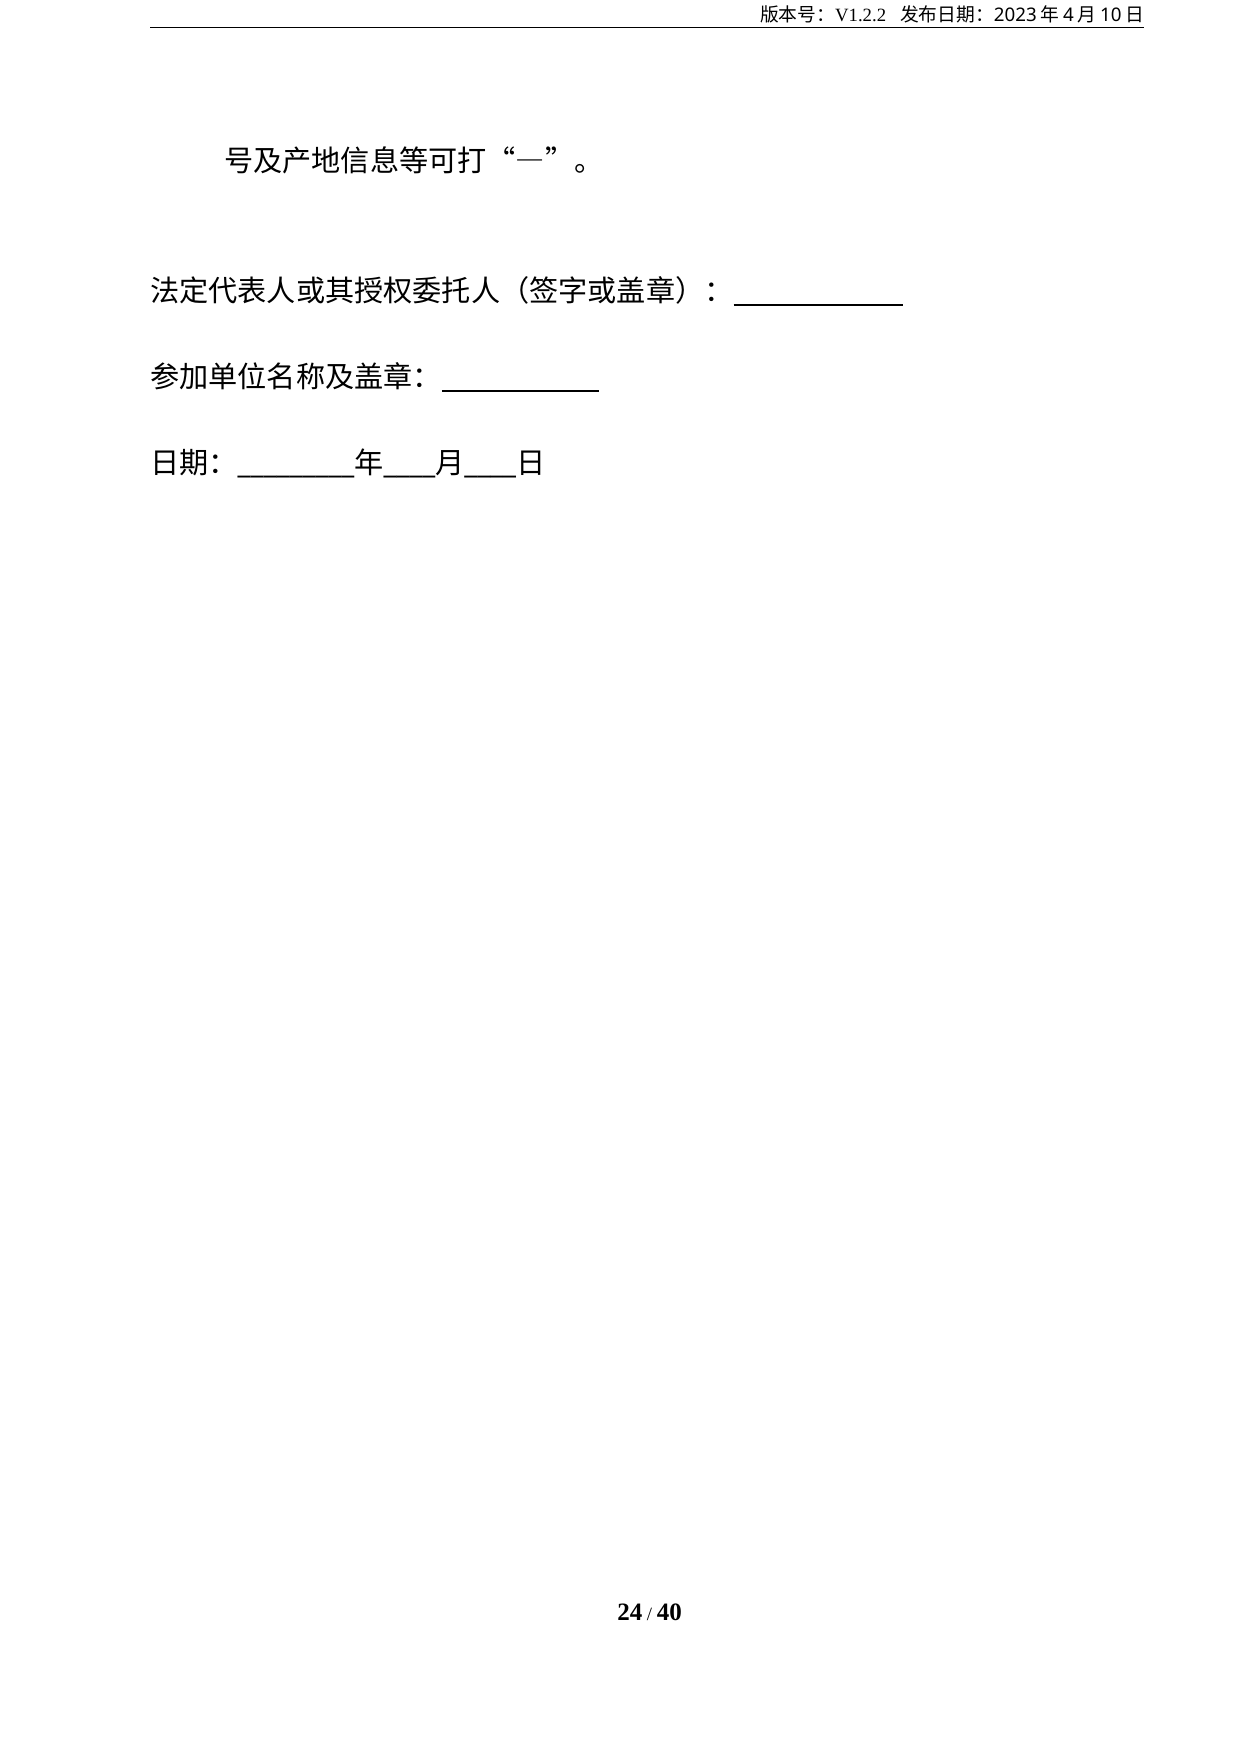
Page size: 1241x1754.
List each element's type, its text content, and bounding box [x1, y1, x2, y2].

text 参加单位名称及盖章： [150, 343, 1144, 408]
text 日期：_________年____月____日 [150, 429, 1144, 494]
text 法定代表人或其授权委托人（签字或盖章）： [150, 256, 1144, 321]
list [194, 126, 1144, 191]
